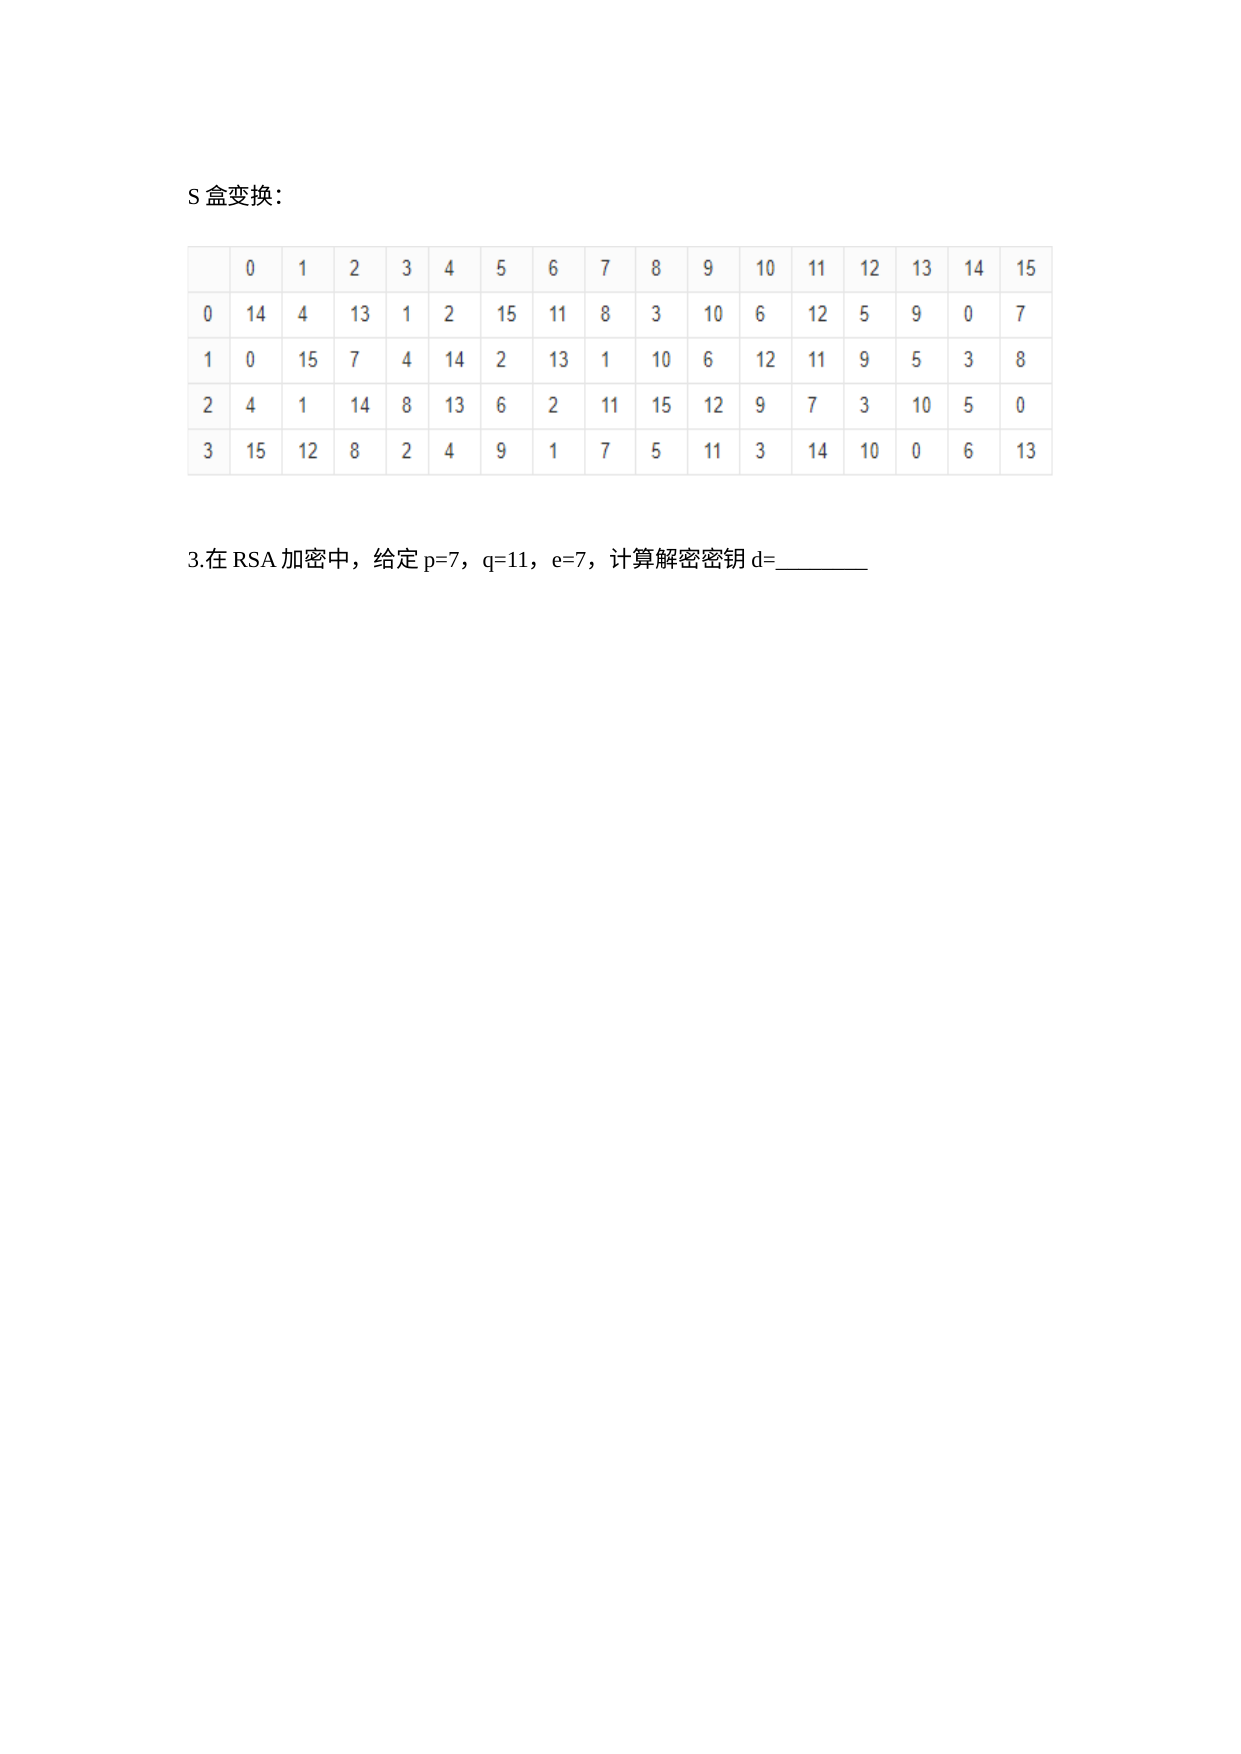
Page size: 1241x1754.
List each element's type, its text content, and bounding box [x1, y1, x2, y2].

text S盒变换： [187, 162, 1053, 227]
picture [187, 246, 1053, 479]
text 3.在RSA加密中，给定p=7，q=11，e=7，计算解密密钥d=________ [187, 525, 1053, 590]
